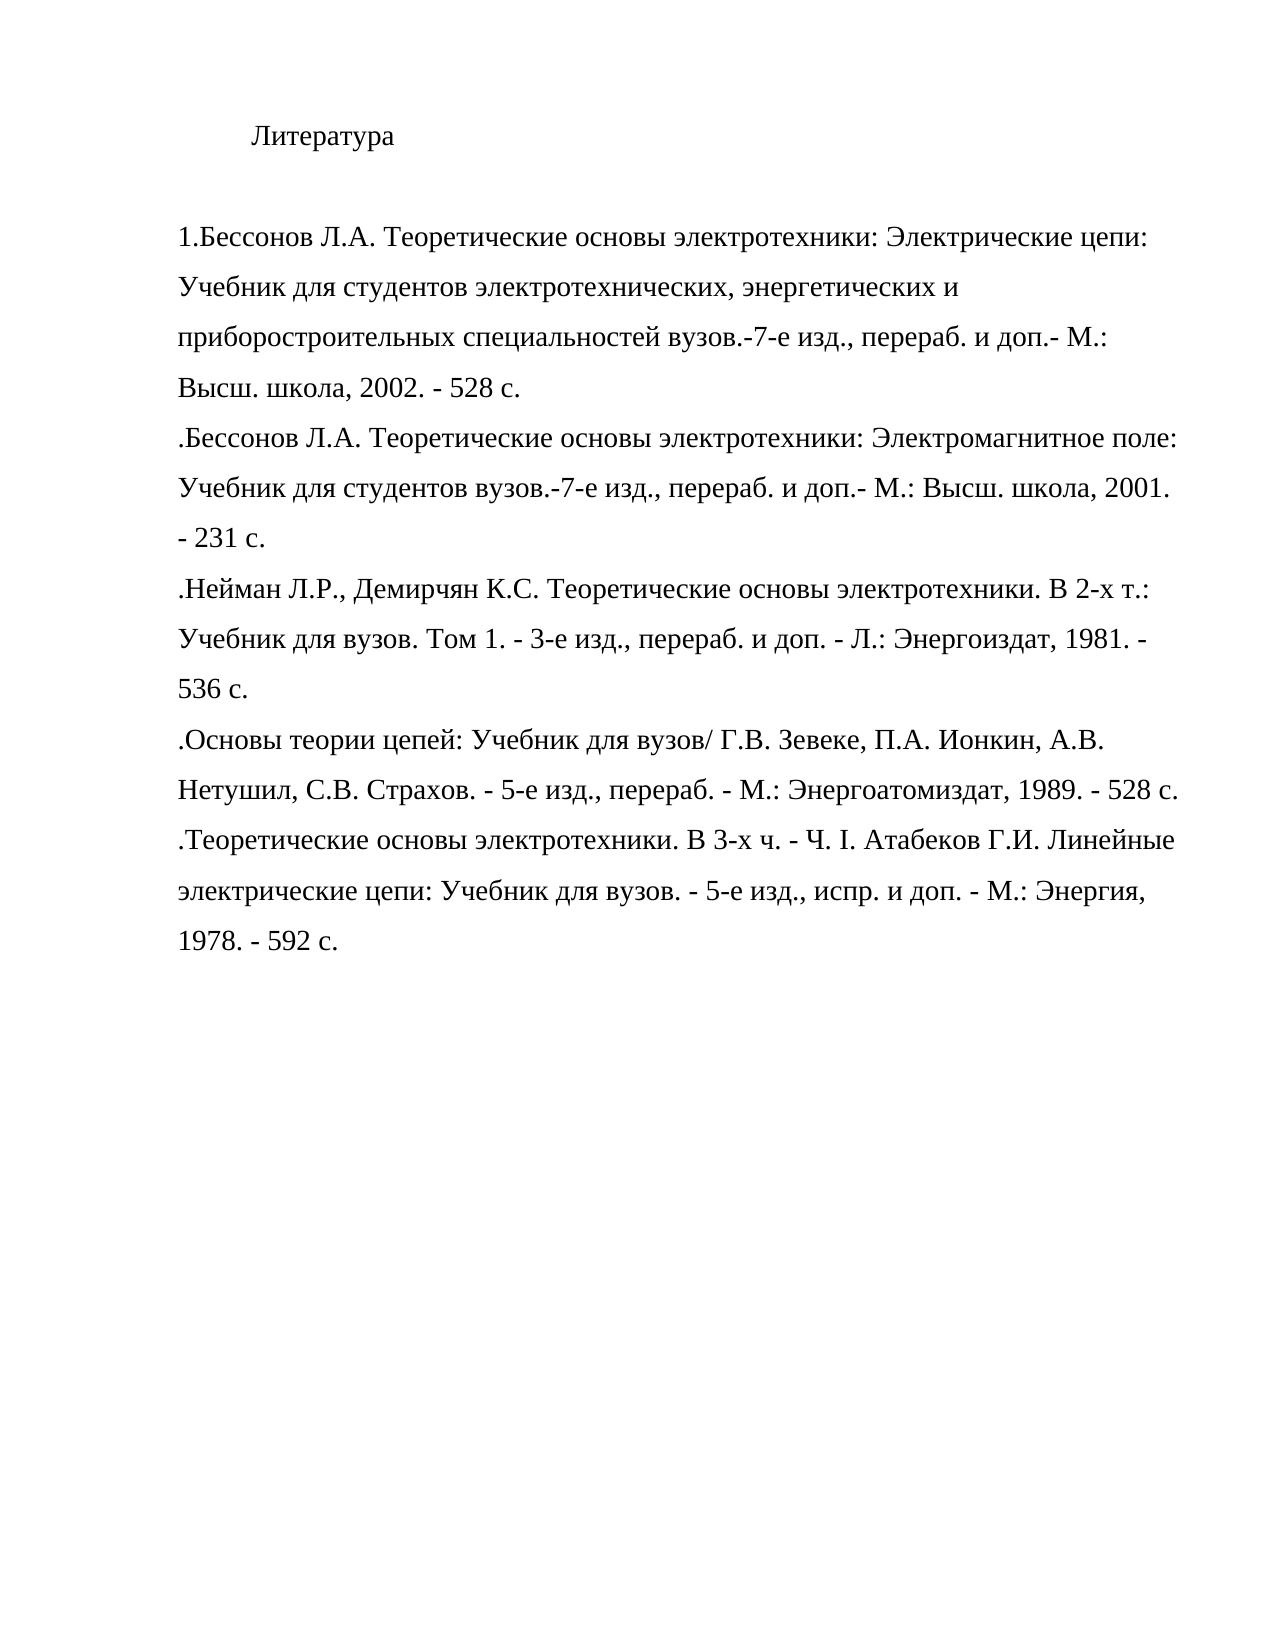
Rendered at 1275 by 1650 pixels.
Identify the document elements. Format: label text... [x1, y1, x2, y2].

text 1.Бессонов Л.А. Теоретические основы электротехники: Электрические цепи: Учебник для студентов электротехнических, энергетических и приборостроительных специальностей вузов.-7-е изд., перераб. и доп.- М.: Высш. школа, 2002. - 528 с. [177, 219, 1186, 403]
text .Нейман Л.Р., Демирчян К.С. Теоретические основы электротехники. В 2-х т.: Учебник для вузов. Том 1. - 3-е изд., перераб. и доп. - Л.: Энергоиздат, 1981. - 536 с. [177, 571, 1186, 705]
text .Бессонов Л.А. Теоретические основы электротехники: Электромагнитное поле: Учебник для студентов вузов.-7-е изд., перераб. и доп.- М.: Высш. школа, 2001. - 231 с. [177, 420, 1186, 554]
text Литература [177, 118, 1186, 152]
text .Основы теории цепей: Учебник для вузов/ Г.В. Зевеке, П.А. Ионкин, А.В. Нетушил, С.В. Страхов. - 5-е изд., перераб. - М.: Энергоатомиздат, 1989. - 528 с. [177, 722, 1186, 806]
text .Теоретические основы электротехники. В 3-х ч. - Ч. I. Атабеков Г.И. Линейные электрические цепи: Учебник для вузов. - 5-е изд., испр. и доп. - М.: Энергия, 1978. - 592 с. [177, 822, 1186, 957]
